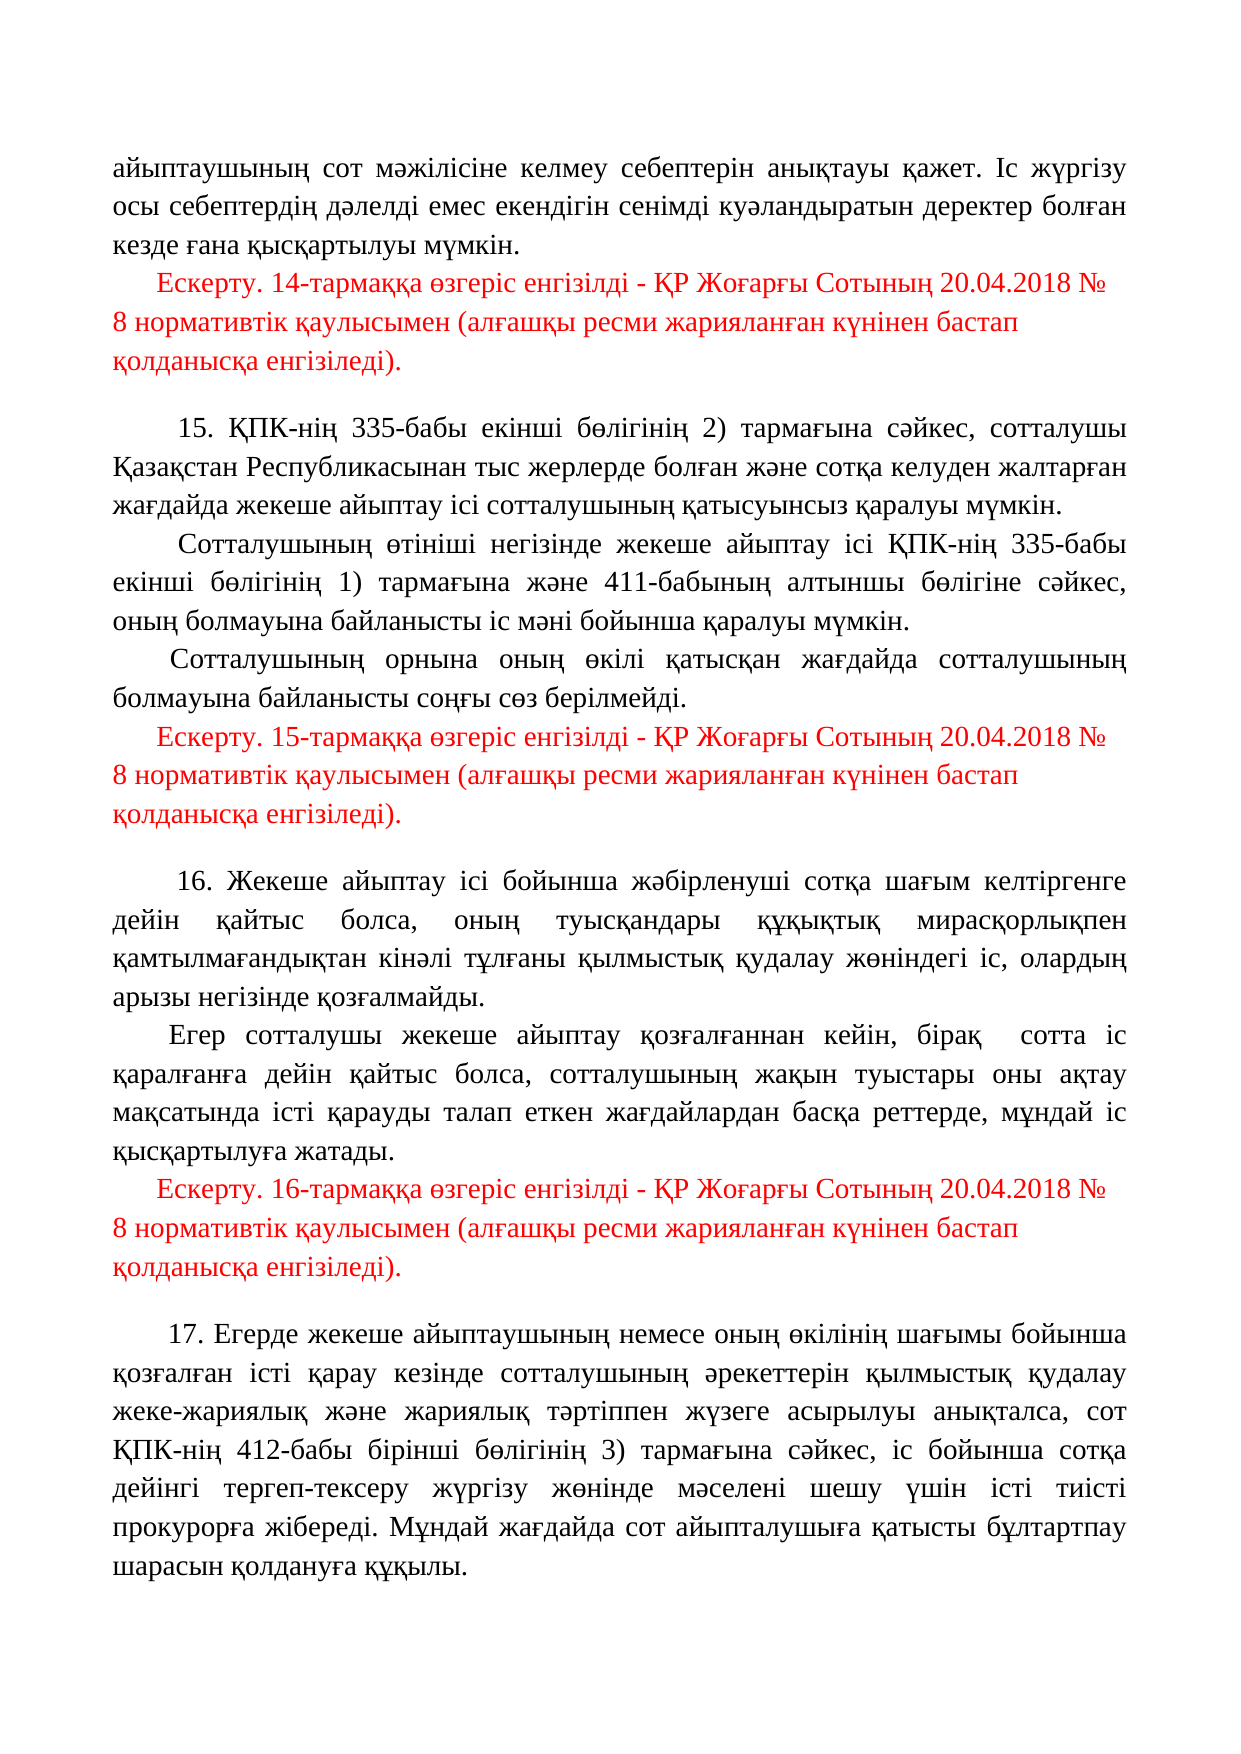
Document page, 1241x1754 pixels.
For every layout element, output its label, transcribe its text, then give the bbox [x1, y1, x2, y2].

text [112, 150, 1128, 261]
text Сотталушының орнына оның өкілі қатысқан жағдайда сотталушының болмауына байланысты соңғы сөз берілмейді. [112, 642, 1128, 714]
text 17. Егерде жекеше айыптаушының немесе оның өкілінің шағымы бойынша қозғалған істі қарау кезінде сотталушының әрекеттерін қылмыстық қудалау жеке-жариялық және жариялық тәртіппен жүзеге асырылуы анықталса, сот ҚПК-нің 412-бабы бірінші бөлігінің 3) тармағына сәйкес, іс бойынша сотқа дейінгі тергеп-тексеру жүргізу жөнінде мәселені шешу үшін істі тиісті прокурорға жібереді. Мұндай жағдайда сот айыпталушыға қатысты бұлтартпау шарасын қолдануға құқылы. [112, 1316, 1128, 1581]
text Егер сотталушы жекеше айыптау қозғалғаннан кейін, бірақ сотта іс қаралғанға дейін қайтыс болса, сотталушының жақын туыстары оны ақтау мақсатында істі қарауды талап еткен жағдайлардан басқа реттерде, мұндай іс қысқартылуға жатады. [112, 1017, 1128, 1167]
text Ескерту. 14-тармаққа өзгеріс енгізілді - ҚР Жоғарғы Сотының 20.04.2018 № 8 нормативтік қаулысымен (алғашқы ресми жарияланған күнінен бастап қолданысқа енгізіледі). [112, 266, 1128, 406]
text 15. ҚПК-нің 335-бабы екінші бөлігінің 2) тармағына сәйкес, сотталушы Қазақстан Республикасынан тыс жерлерде болған және сотқа келуден жалтарған жағдайда жекеше айыптау ісі сотталушының қатысуынсыз қаралуы мүмкін. [112, 410, 1128, 521]
text 16. Жекеше айыптау ісі бойынша жәбірленуші сотқа шағым келтіргенге дейін қайтыс болса, оның туысқандары құқықтық мирасқорлықпен қамтылмағандықтан кінәлі тұлғаны қылмыстық қудалау жөніндегі іс, олардың арызы негізінде қозғалмайды. [112, 863, 1128, 1012]
text Ескерту. 16-тармаққа өзгеріс енгізілді - ҚР Жоғарғы Сотының 20.04.2018 № 8 нормативтік қаулысымен (алғашқы ресми жарияланған күнінен бастап қолданысқа енгізіледі). [112, 1172, 1128, 1312]
text Ескерту. 15-тармаққа өзгеріс енгізілді - ҚР Жоғарғы Сотының 20.04.2018 № 8 нормативтік қаулысымен (алғашқы ресми жарияланған күнінен бастап қолданысқа енгізіледі). [112, 719, 1128, 859]
text Сотталушының өтініші негізінде жекеше айыптау ісі ҚПК-нің 335-бабы екінші бөлігінің 1) тармағына және 411-бабының алтыншы бөлігіне сәйкес, оның болмауына байланысты іс мәні бойынша қаралуы мүмкін. [112, 526, 1128, 637]
